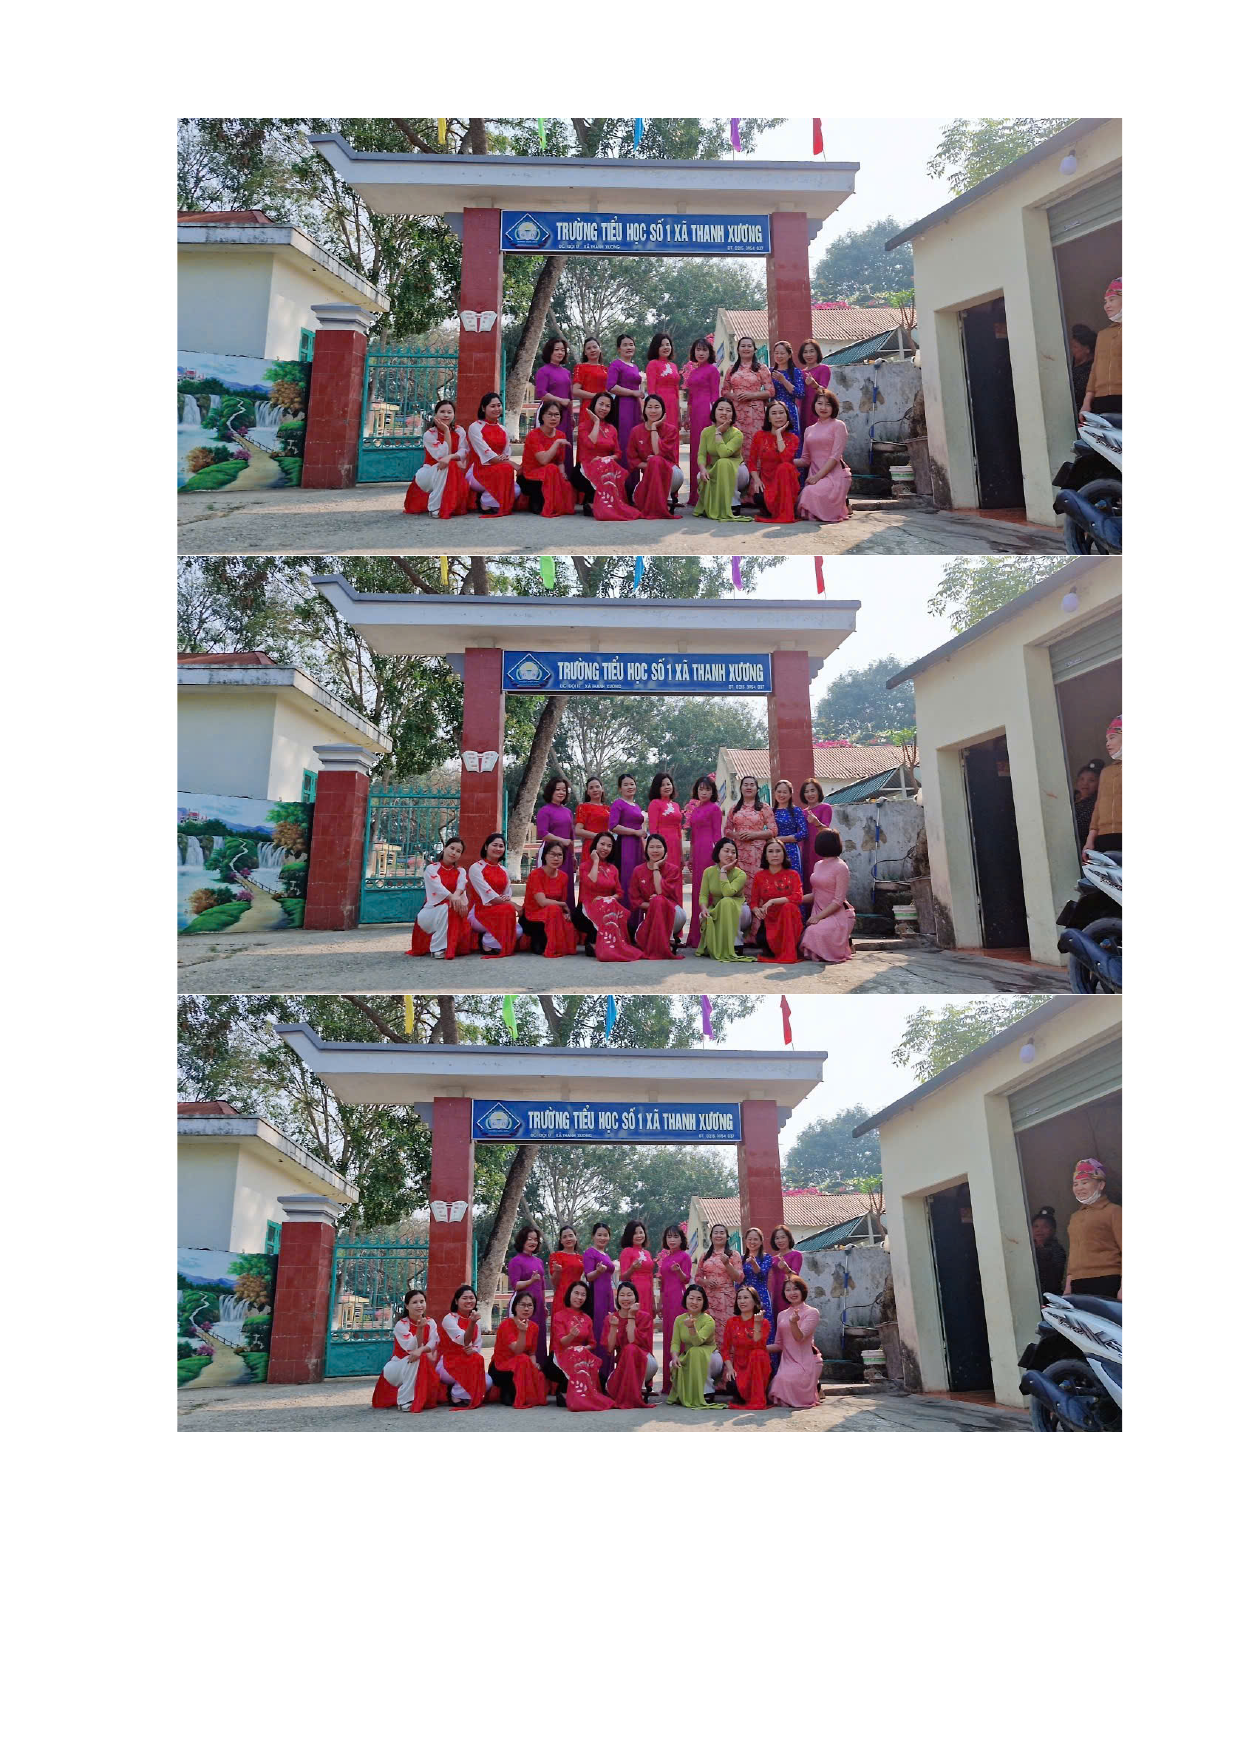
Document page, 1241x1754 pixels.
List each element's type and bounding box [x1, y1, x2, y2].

picture [177, 556, 1123, 994]
picture [177, 118, 1123, 555]
picture [177, 995, 1123, 1432]
